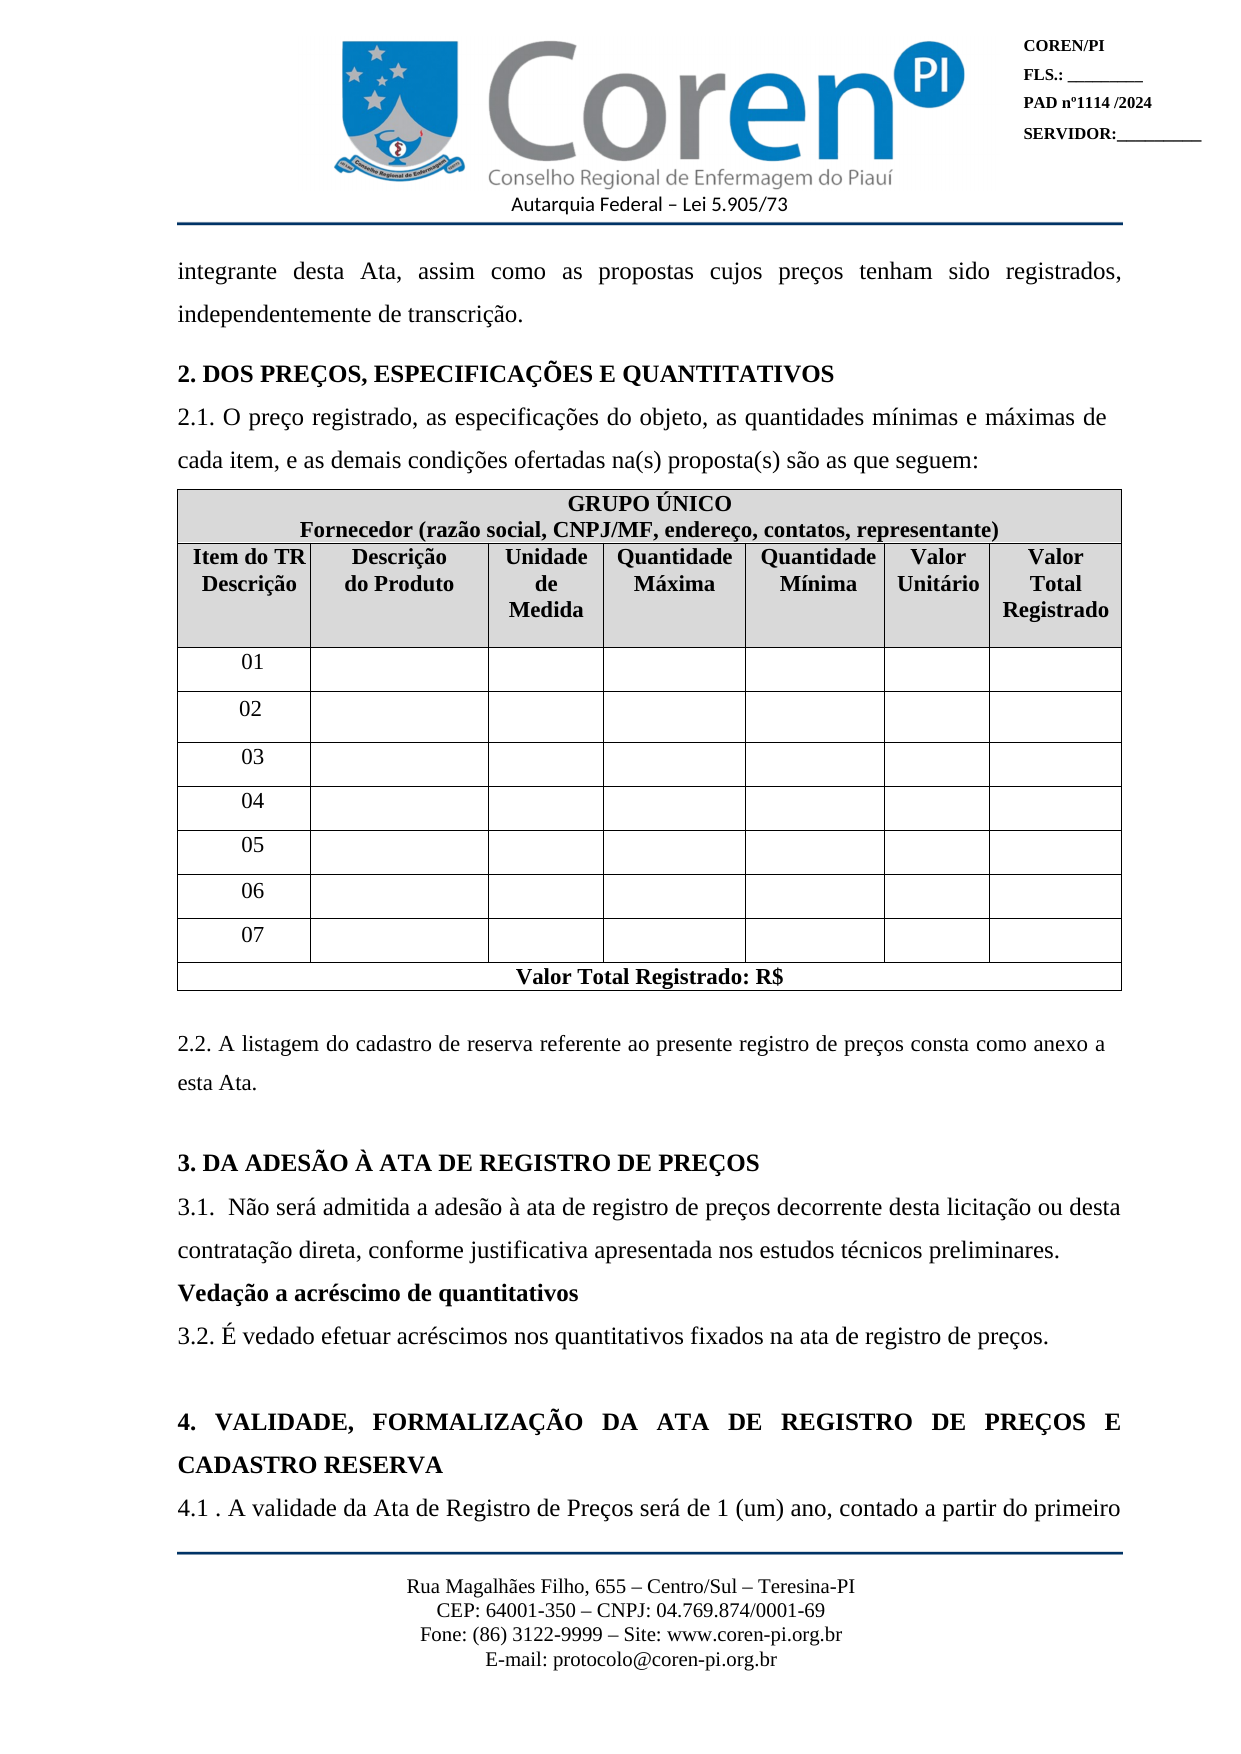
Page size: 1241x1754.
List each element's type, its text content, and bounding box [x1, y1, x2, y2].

table_cell Item do TR Descrição [178, 544, 310, 647]
table_cell [746, 875, 884, 918]
table_cell [746, 919, 884, 962]
table_cell 02 [178, 692, 310, 742]
table_cell [990, 919, 1121, 962]
picture [298, 36, 1000, 191]
table_cell [990, 831, 1121, 874]
table_cell [489, 831, 603, 874]
table_cell Valor Unitário [885, 544, 989, 647]
text Vedação a acréscimo de quantitativos [177, 1278, 1122, 1307]
table_cell [885, 787, 989, 830]
table_header GRUPO ÚNICO Fornecedor (razão social, CNPJ/MF, endereço, contatos, representante) [178, 490, 1121, 542]
table_cell [746, 648, 884, 691]
table_cell Unidade de Medida [489, 544, 603, 647]
table_cell [990, 648, 1121, 691]
table_cell [604, 743, 745, 786]
table_cell [885, 692, 989, 742]
text 2.2. A listagem do cadastro de reserva referente ao presente registro de preços consta como anexo a esta Ata. [177, 1030, 1107, 1096]
table_cell [489, 648, 603, 691]
table_cell Quantidade Mínima [746, 544, 884, 647]
table_cell [311, 875, 488, 918]
text 3. DA ADESÃO À ATA DE REGISTRO DE PREÇOS [177, 1148, 1122, 1177]
picture [177, 216, 1123, 232]
table_cell [746, 787, 884, 830]
table_cell [746, 692, 884, 742]
table_cell [311, 919, 488, 962]
table_cell [990, 787, 1121, 830]
table_cell 01 [178, 648, 310, 691]
table_cell [746, 831, 884, 874]
table_cell Valor Total Registrado: R$ [178, 963, 1121, 989]
table_cell [746, 743, 884, 786]
table_cell [604, 875, 745, 918]
table_cell [885, 875, 989, 918]
table_cell [311, 743, 488, 786]
table_cell 05 [178, 831, 310, 874]
text 2.1. O preço registrado, as especificações do objeto, as quantidades mínimas e máximas de cada item, e as demais condições ofertadas na(s) proposta(s) são as que seguem: [177, 402, 1107, 474]
table_cell [489, 743, 603, 786]
table_cell [885, 919, 989, 962]
table_cell Descrição do Produto [311, 544, 488, 647]
table_cell Valor Total Registrado [990, 544, 1121, 647]
table_cell [604, 787, 745, 830]
table_cell [604, 831, 745, 874]
table_cell 07 [178, 919, 310, 962]
table_cell 04 [178, 787, 310, 830]
table_cell [311, 831, 488, 874]
table_cell [604, 919, 745, 962]
table_cell Quantidade Máxima [604, 544, 745, 647]
table_cell [311, 648, 488, 691]
table_cell [885, 831, 989, 874]
picture [177, 1546, 1123, 1561]
table_cell [885, 743, 989, 786]
table_cell [489, 787, 603, 830]
table_cell [311, 692, 488, 742]
text 3.1. Não será admitida a adesão à ata de registro de preços decorrente desta licitação ou desta contratação direta, conforme justificativa apresentada nos estudos técnicos preliminares. [177, 1192, 1122, 1263]
table_cell [489, 919, 603, 962]
text 3.2. É vedado efetuar acréscimos nos quantitativos fixados na ata de registro de preços. [177, 1321, 1122, 1350]
table_cell [990, 743, 1121, 786]
table_cell [990, 875, 1121, 918]
text 2. DOS PREÇOS, ESPECIFICAÇÕES E QUANTITATIVOS [177, 359, 1107, 388]
table_cell [489, 692, 603, 742]
table_cell [604, 692, 745, 742]
table_cell [489, 875, 603, 918]
table_cell 06 [178, 875, 310, 918]
text 4. VALIDADE, FORMALIZAÇÃO DA ATA DE REGISTRO DE PREÇOS E CADASTRO RESERVA [177, 1407, 1122, 1479]
table_cell [990, 692, 1121, 742]
table_cell 03 [178, 743, 310, 786]
table_cell [311, 787, 488, 830]
table_cell [604, 648, 745, 691]
table_cell [885, 648, 989, 691]
